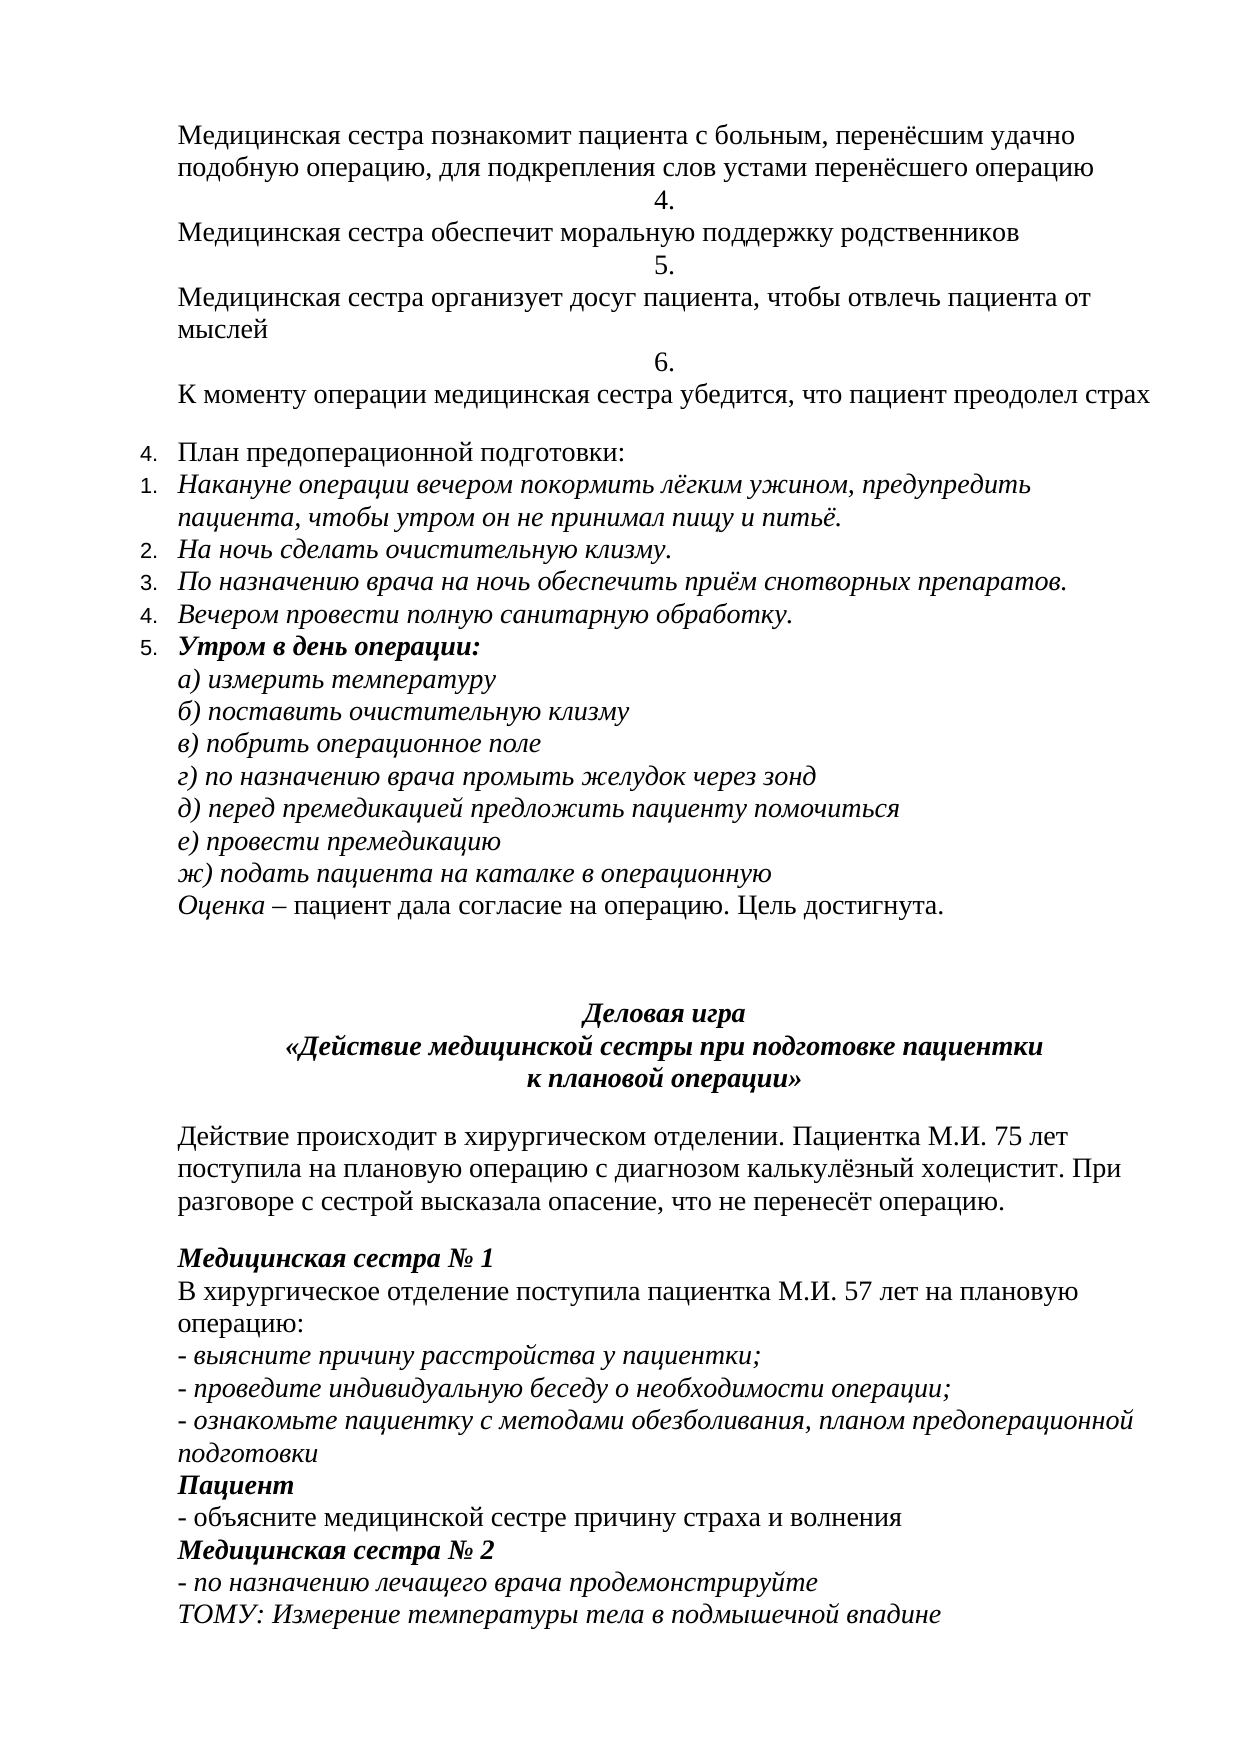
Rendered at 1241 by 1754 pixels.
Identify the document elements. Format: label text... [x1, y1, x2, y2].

text д) перед премедикацией предложить пациенту помочиться [177, 791, 1152, 824]
text - выясните причину расстройства у пациентки; [177, 1338, 1152, 1371]
text 5. [177, 248, 1152, 280]
text - проведите индивидуальную беседу о необходимости операции; [177, 1371, 1152, 1403]
list По назначению врача на ночь обеспечить приём снотворных препаратов. [140, 564, 1152, 597]
text б) поставить очистительную клизму [177, 694, 1152, 726]
text к плановой операции» [177, 1061, 1152, 1094]
list На ночь сделать очистительную клизму. [140, 532, 1152, 564]
text Медицинская сестра обеспечит моральную поддержку родственников [177, 215, 1152, 248]
list Вечером провести полную санитарную обработку. [140, 597, 1152, 629]
text Пациент [177, 1468, 1152, 1500]
text ТОМУ: Измерение температуры тела в подмышечной впадине [177, 1598, 1152, 1630]
text В хирургическое отделение поступила пациентка М.И. 57 лет на плановую операцию: [177, 1274, 1152, 1338]
text - ознакомьте пациентку с методами обезболивания, планом предоперационной подготовки [177, 1403, 1152, 1468]
text 6. [177, 345, 1152, 377]
text Медицинская сестра познакомит пациента с больным, перенёсшим удачно подобную операцию, для подкрепления слов устами перенёсшего операцию [177, 118, 1152, 183]
text а) измерить температуру [177, 662, 1152, 694]
list Накануне операции вечером покормить лёгким ужином, предупредить пациента, чтобы утром он не принимал пищу и питьё. [140, 467, 1152, 532]
text Медицинская сестра организует досуг пациента, чтобы отвлечь пациента от мыслей [177, 280, 1152, 345]
list План предоперационной подготовки: [140, 435, 1152, 467]
text в) побрить операционное поле [177, 726, 1152, 759]
text г) по назначению врача промыть желудок через зонд [177, 759, 1152, 791]
text Действие происходит в хирургическом отделении. Пациентка М.И. 75 лет поступила на плановую операцию с диагнозом калькулёзный холецистит. При разговоре с сестрой высказала опасение, что не перенесёт операцию. [177, 1119, 1152, 1216]
text Медицинская сестра № 1 [177, 1241, 1152, 1274]
text - объясните медицинской сестре причину страха и волнения [177, 1500, 1152, 1533]
text ж) подать пациента на каталке в операционную [177, 856, 1152, 888]
text К моменту операции медицинская сестра убедится, что пациент преодолел страх [177, 377, 1152, 410]
text е) провести премедикацию [177, 824, 1152, 856]
list Утром в день операции: [140, 629, 1152, 662]
text 4. [177, 183, 1152, 215]
text «Действие медицинской сестры при подготовке пациентки [177, 1029, 1152, 1061]
text - по назначению лечащего врача продемонстрируйте [177, 1565, 1152, 1598]
text Деловая игра [177, 996, 1152, 1029]
text Медицинская сестра № 2 [177, 1533, 1152, 1565]
text Оценка – пациент дала согласие на операцию. Цель достигнута. [177, 888, 1152, 921]
